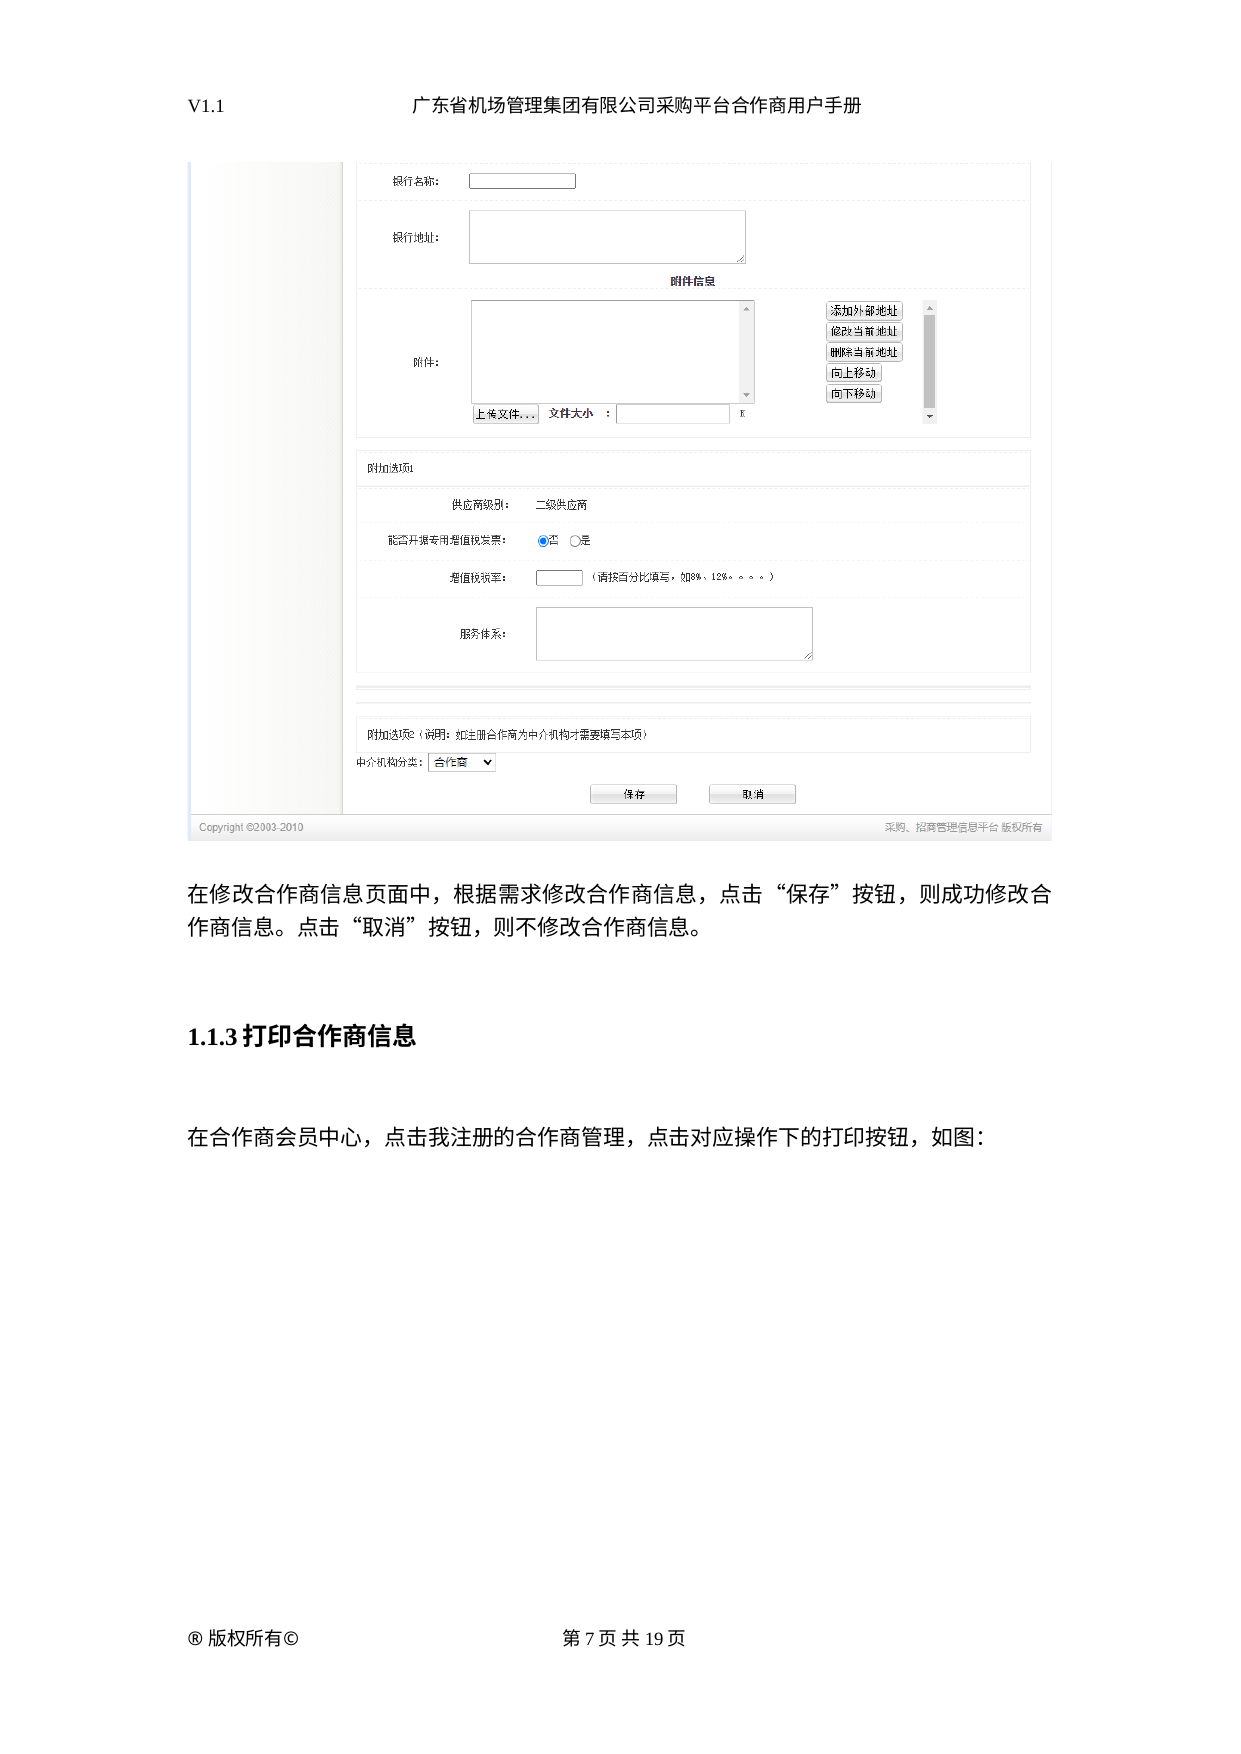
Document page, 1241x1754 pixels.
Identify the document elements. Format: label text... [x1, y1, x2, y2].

text 在合作商会员中心，点击我注册的合作商管理，点击对应操作下的打印按钮，如图： [187, 1120, 1053, 1152]
text 在修改合作商信息页面中，根据需求修改合作商信息，点击“保存”按钮，则成功修改合作商信息。点击“取消”按钮，则不修改合作商信息。 [187, 877, 1053, 942]
subtitle 1.1.3打印合作商信息 [187, 1002, 1053, 1067]
picture [187, 162, 1052, 841]
